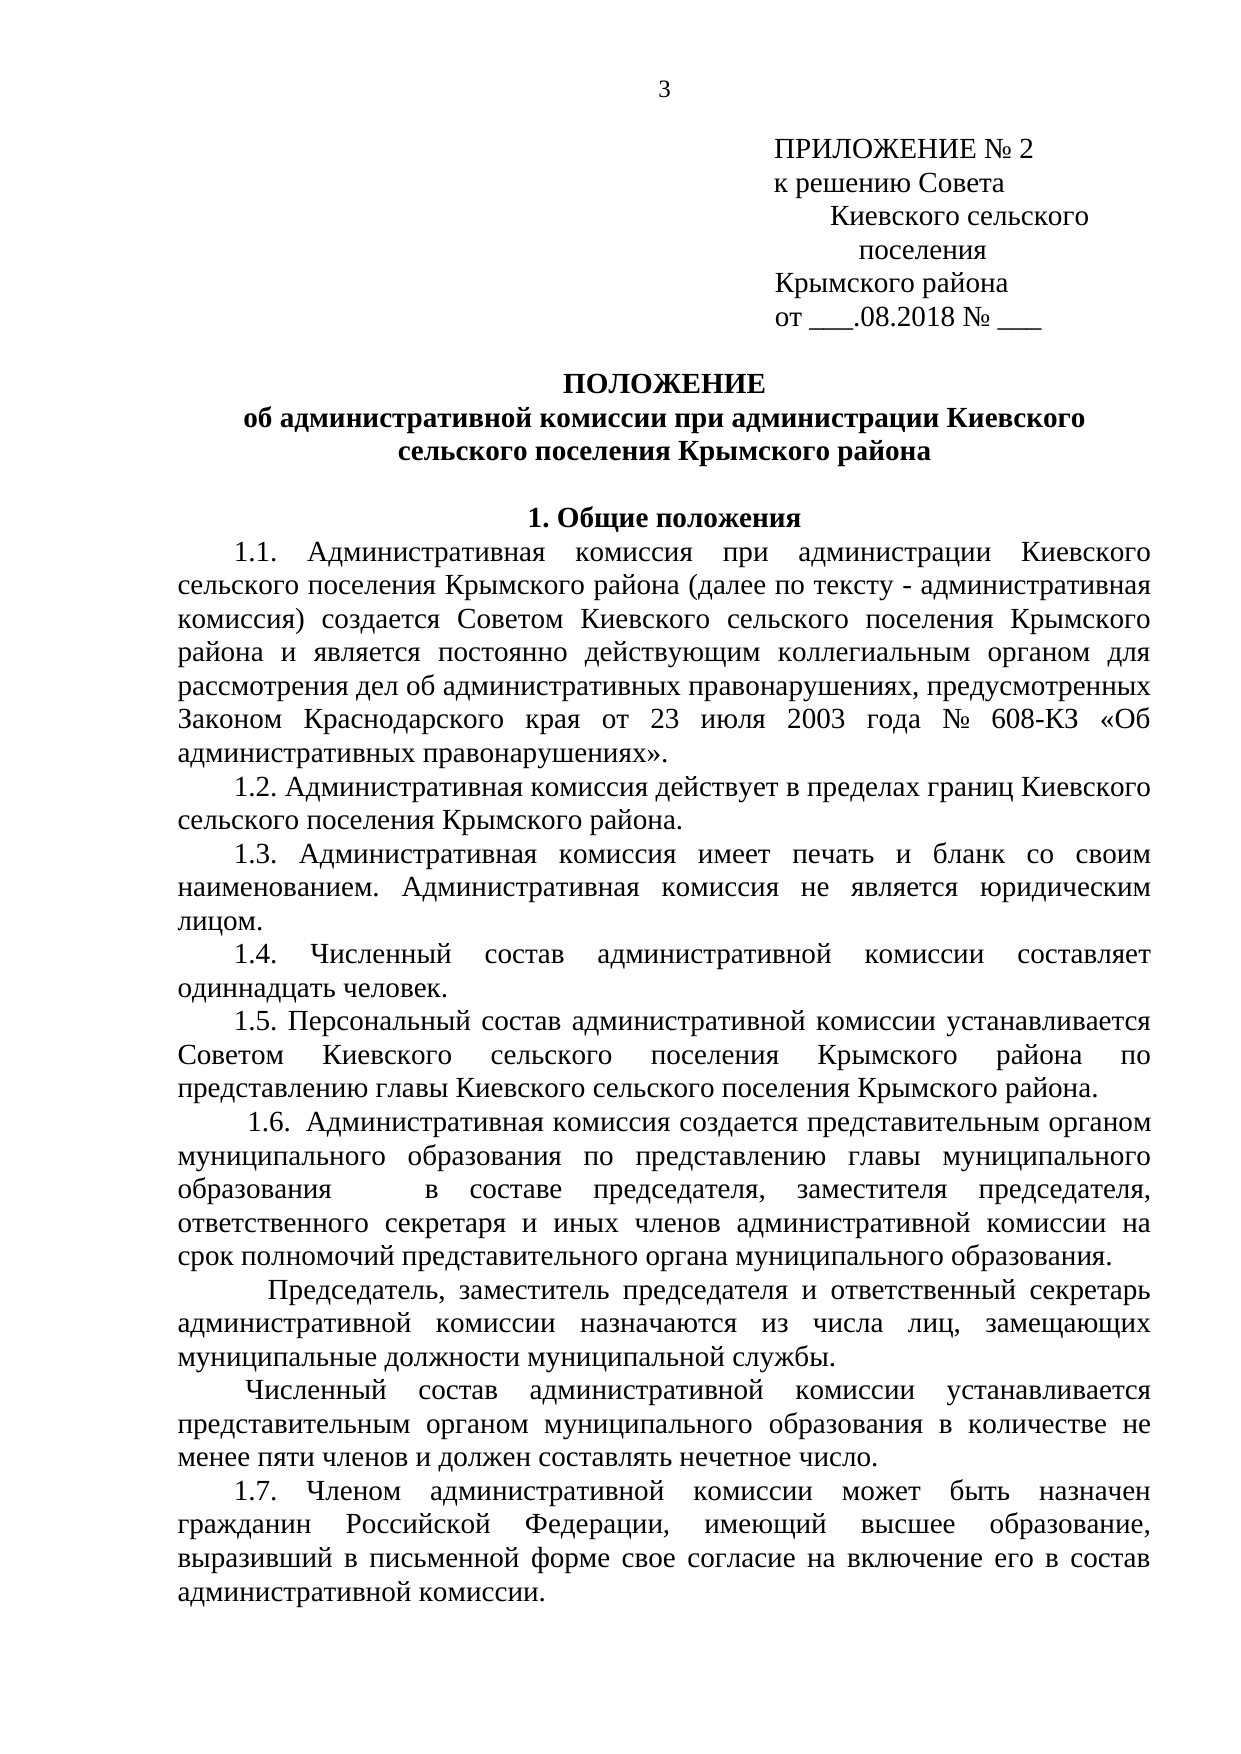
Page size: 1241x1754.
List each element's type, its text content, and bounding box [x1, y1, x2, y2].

text 1.6. Административная комиссия создается представительным органом муниципального образования по представлению главы муниципального образования в составе председателя, заместителя председателя, ответственного секретаря и иных членов административной комиссии на срок полномочий представительного органа муниципального образования. [177, 1104, 1152, 1272]
text 1.3. Административная комиссия имеет печать и бланк со своим наименованием. Административная комиссия не является юридическим лицом. [177, 836, 1152, 936]
text к решению Совета [546, 165, 1152, 198]
text от ___.08.2018 № ___ [693, 299, 1152, 333]
text ПРИЛОЖЕНИЕ № 2 [546, 131, 1152, 165]
text 1. Общие положения [177, 500, 1152, 534]
title об административной комиссии при администрации Киевского сельского поселения Крымского района [177, 400, 1152, 467]
text 1.7. Членом административной комиссии может быть назначен гражданин Российской Федерации, имеющий высшее образование, выразивший в письменной форме свое согласие на включение его в состав административной комиссии. [177, 1473, 1152, 1607]
title ПОЛОЖЕНИЕ [177, 366, 1152, 400]
text Крымского района [767, 266, 1152, 299]
text 1.5. Персональный состав административной комиссии устанавливается Советом Киевского сельского поселения Крымского района по представлению главы Киевского сельского поселения Крымского района. [177, 1003, 1152, 1104]
text 1.1. Административная комиссия при администрации Киевского сельского поселения Крымского района (далее по тексту - административная комиссия) создается Советом Киевского сельского поселения Крымского района и является постоянно действующим коллегиальным органом для рассмотрения дел об административных правонарушениях, предусмотренных Законом Краснодарского края от 23 июля 2003 года № 608-КЗ «Об административных правонарушениях». [177, 534, 1152, 769]
text 1.2. Административная комиссия действует в пределах границ Киевского сельского поселения Крымского района. [177, 769, 1152, 836]
text Численный состав административной комиссии устанавливается представительным органом муниципального образования в количестве не менее пяти членов и должен составлять нечетное число. [177, 1372, 1152, 1473]
text Киевского сельского поселения [693, 198, 1152, 266]
text 1.4. Численный состав административной комиссии составляет одиннадцать человек. [177, 936, 1152, 1003]
text Председатель, заместитель председателя и ответственный секретарь административной комиссии назначаются из числа лиц, замещающих муниципальные должности муниципальной службы. [177, 1272, 1152, 1372]
